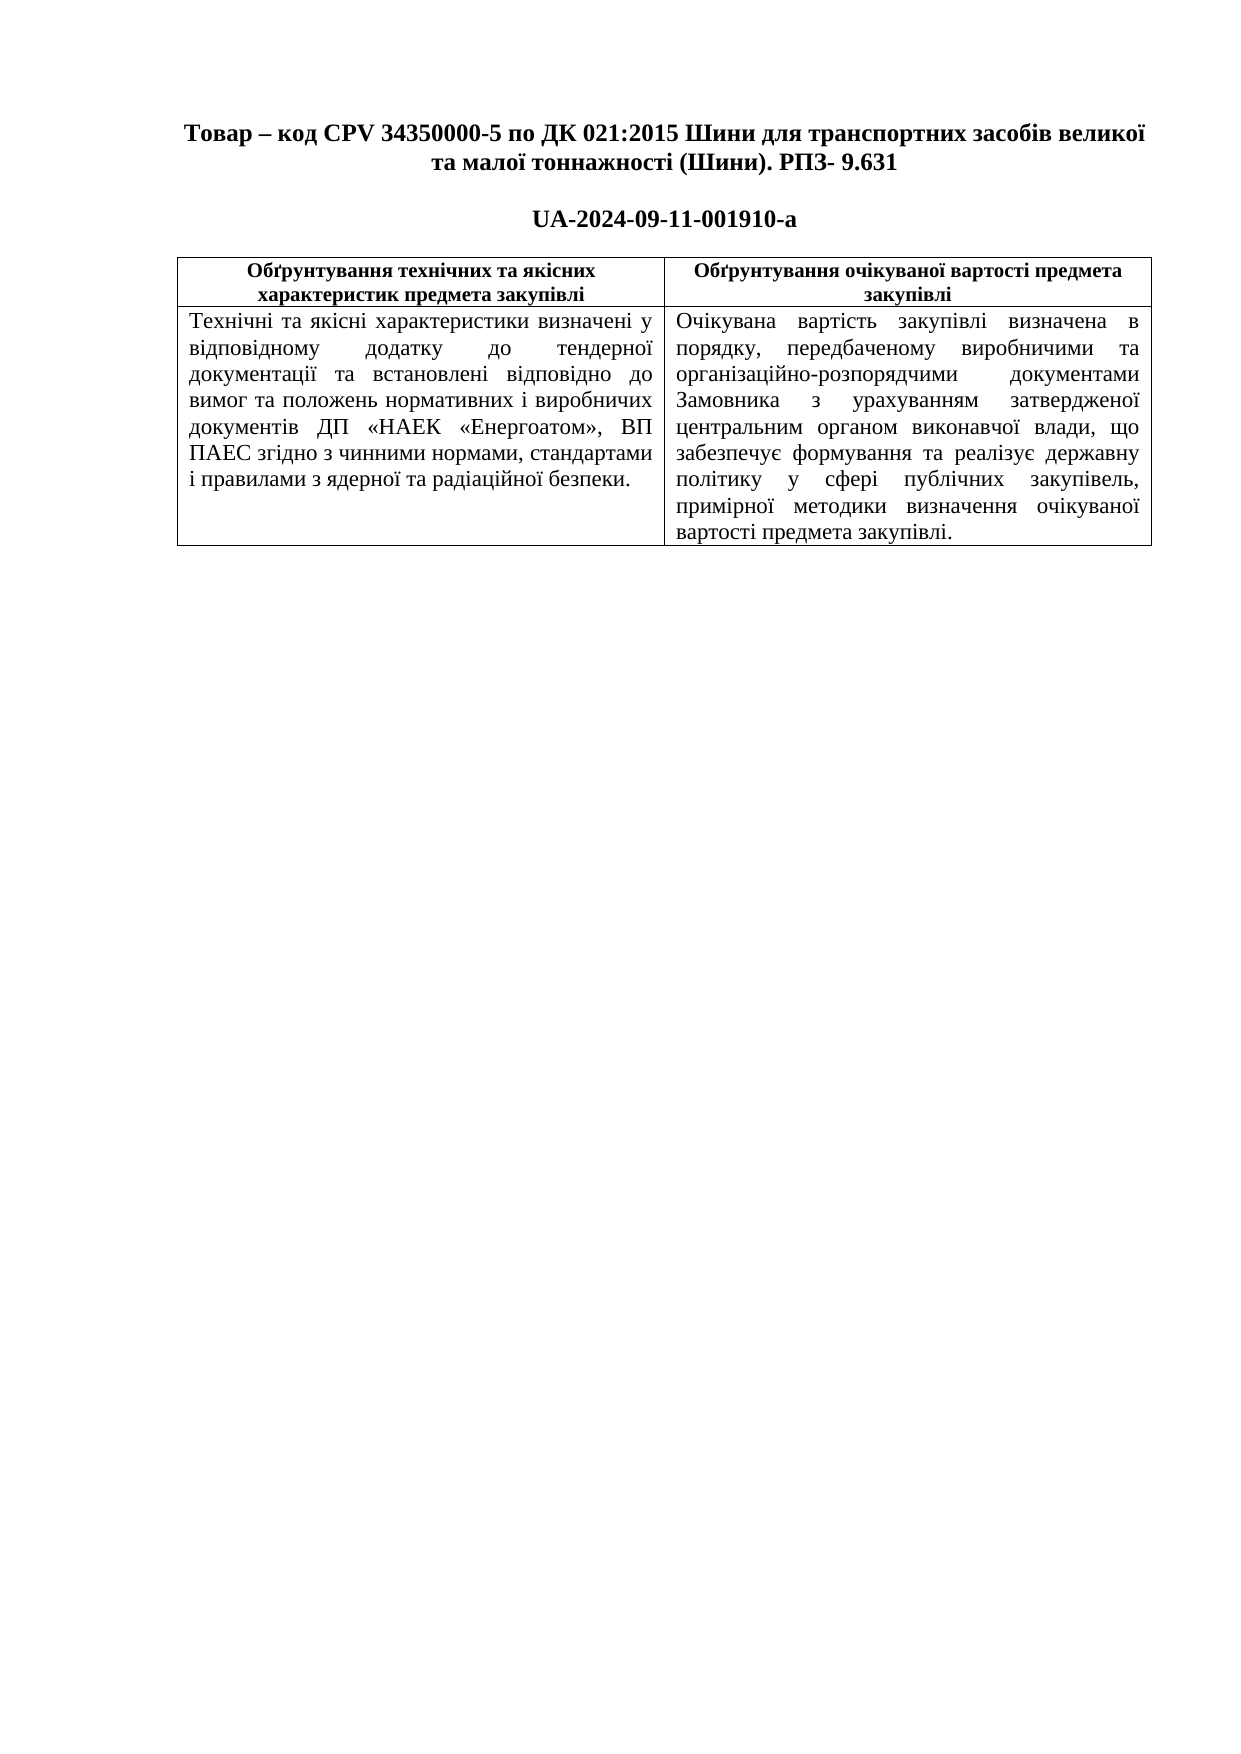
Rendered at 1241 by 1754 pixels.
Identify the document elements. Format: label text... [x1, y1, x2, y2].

table_cell Технічні та якісні характеристики визначені у відповідному додатку до тендерної документації та встановлені відповідно до вимог та положень нормативних і виробничих документів ДП «НАЕК «Енергоатом», ВП ПАЕС згідно з чинними нормами, стандартами і правилами з ядерної та радіаційної безпеки. [178, 307, 664, 544]
text UA-2024-09-11-001910-a [177, 204, 1152, 233]
table_cell Очікувана вартість закупівлі визначена в порядку, передбаченому виробничими та організаційно-розпорядчими документами Замовника з урахуванням затвердженої центральним органом виконавчої влади, що забезпечує формування та реалізує державну політику у сфері публічних закупівель, примірної методики визначення очікуваної вартості предмета закупівлі. [665, 307, 1151, 544]
text Товар – код CPV 34350000-5 по ДК 021:2015 Шини для транспортних засобів великої та малої тоннажності (Шини). РПЗ- 9.631 [177, 118, 1152, 176]
table_header Обґрунтування очікуваної вартості предмета закупівлі [665, 258, 1151, 306]
table_header Обґрунтування технічних та якісних характеристик предмета закупівлі [178, 258, 664, 306]
